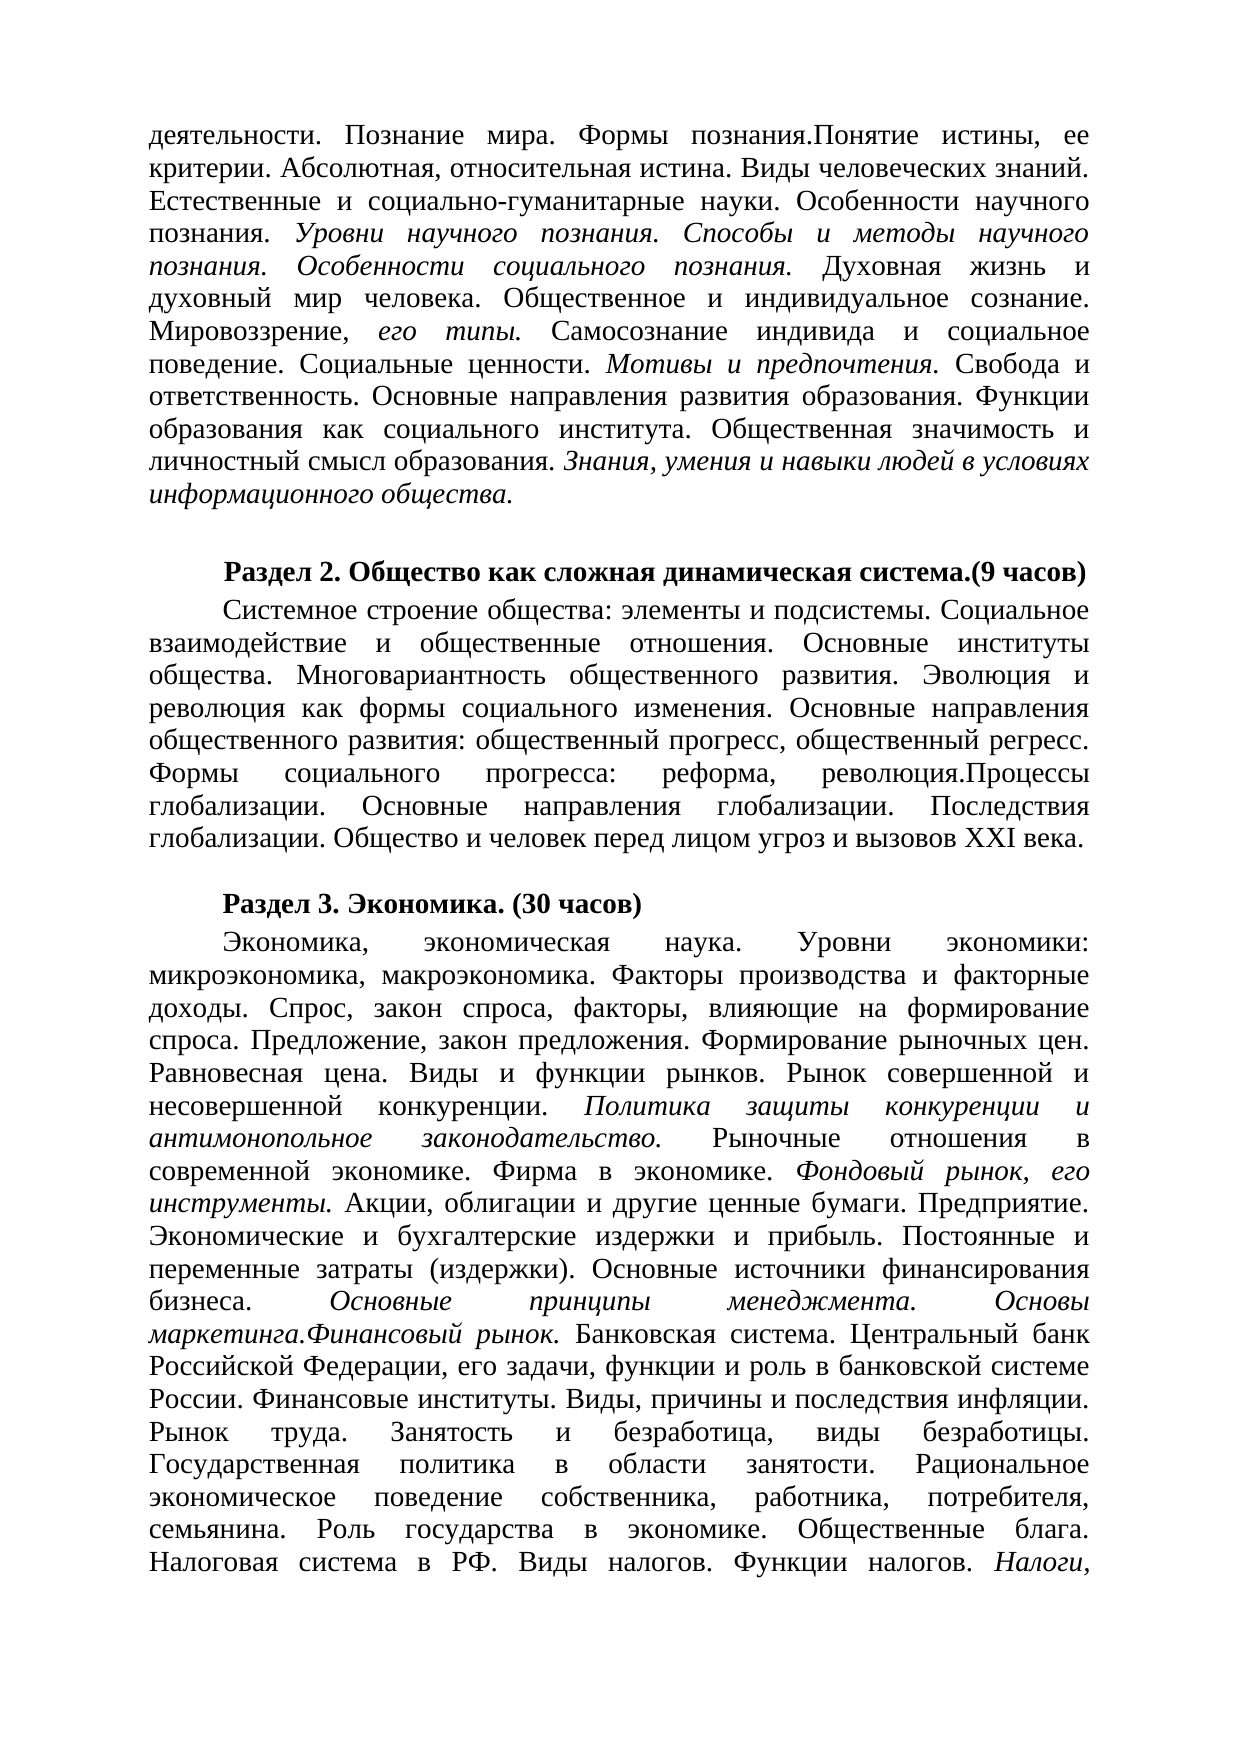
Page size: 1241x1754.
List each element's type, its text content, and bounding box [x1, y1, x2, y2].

text Раздел 3. Экономика. (30 часов) [222, 886, 1090, 920]
text Системное строение общества: элементы и подсистемы. Социальное взаимодействие и общественные отношения. Основные институты общества. Многовариантность общественного развития. Эволюция и революция как формы социального изменения. Основные направления общественного развития: общественный прогресс, общественный регресс. Формы социального прогресса: реформа, революция.Процессы глобализации. Основные направления глобализации. Последствия глобализации. Общество и человек перед лицом угроз и вызовов XXI века. [148, 593, 1090, 854]
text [148, 926, 1090, 1578]
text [148, 118, 1090, 510]
text Раздел 2. Общество как сложная динамическая система.(9 часов) [224, 554, 1090, 587]
